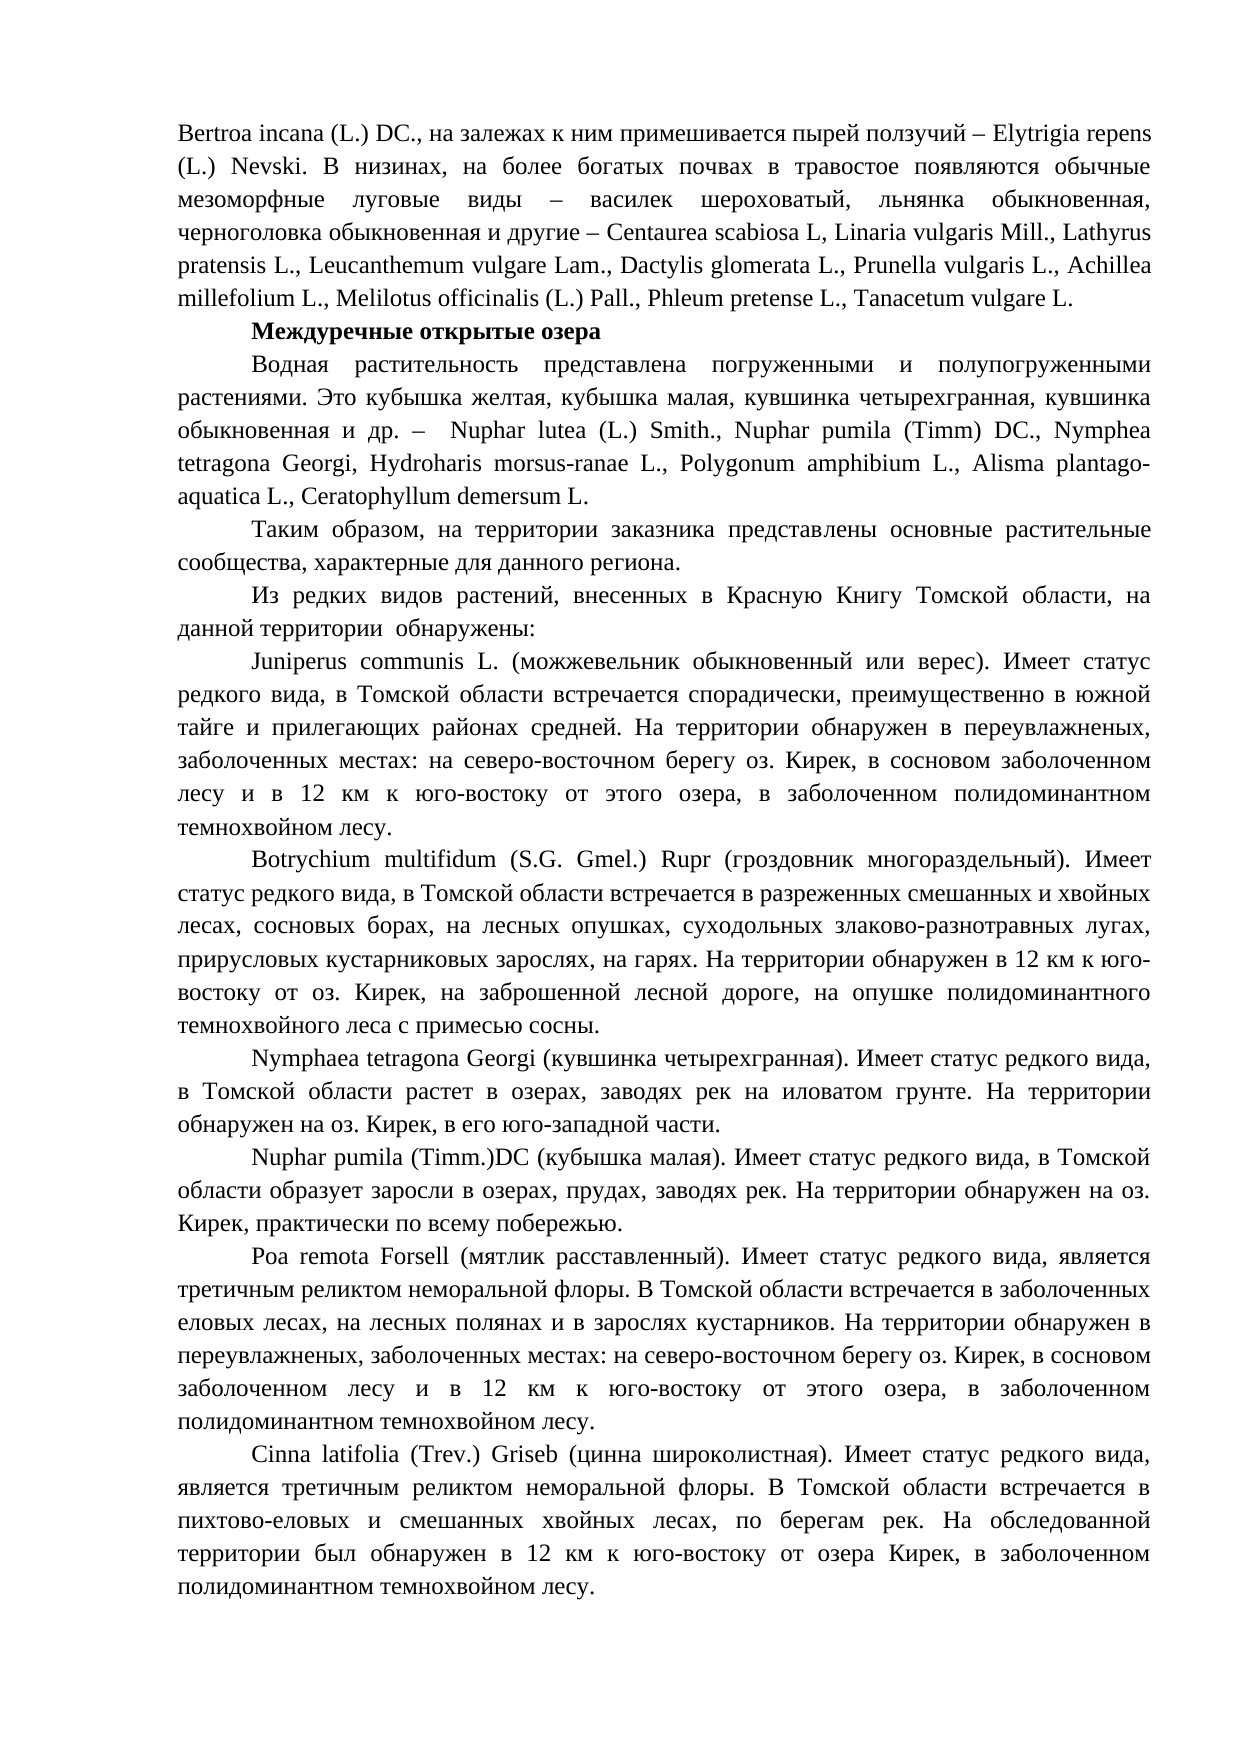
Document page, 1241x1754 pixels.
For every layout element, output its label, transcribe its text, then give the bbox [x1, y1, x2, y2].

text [177, 118, 1152, 312]
text Из редких видов растений, внесенных в Красную Книгу Томской области, на данной территории обнаружены: [177, 580, 1152, 642]
text Juniperus communis L. (можжевельник обыкновенный или верес). Имеет статус редкого вида, в Томской области встречается спорадически, преимущественно в южной тайге и прилегающих районах средней. На территории обнаружен в переувлажненых, заболоченных местах: на северо-восточном берегу оз. Кирек, в сосновом заболоченном лесу и в к юго-востоку от этого озера, в заболоченном полидоминантном темнохвойном лесу. [177, 646, 1152, 840]
text Poa remota Forsell (мятлик расставленный). Имеет статус редкого вида, является третичным реликтом неморальной флоры. В Томской области встречается в заболоченных еловых лесах, на лесных полянах и в зарослях кустарников. На территории обнаружен в переувлажненых, заболоченных местах: на северо-восточном берегу оз. Кирек, в сосновом заболоченном лесу и в к юго-востоку от этого озера, в заболоченном полидоминантном темнохвойном лесу. [177, 1241, 1152, 1435]
text Botrychium multifidum (S.G. Gmel.) Rupr (гроздовник многораздельный). Имеет статус редкого вида, в Томской области встречается в разреженных смешанных и хвойных лесах, сосновых борах, на лесных опушках, суходольных злаково-разнотравных лугах, прирусловых кустарниковых зарослях, на гарях. На территории обнаружен в к юго-востоку от оз. Кирек, на заброшенной лесной дороге, на опушке полидоминантного темнохвойного леса с примесью сосны. [177, 844, 1152, 1038]
text Cinna latifolia (Trev.) Griseb (цинна широколистная). Имеет статус редкого вида, является третичным реликтом неморальной флоры. В Томской области встречается в пихтово-еловых и смешанных хвойных лесах, по берегам рек. На обследованной территории был обнаружен в к юго-востоку от озера Кирек, в заболоченном полидоминантном темнохвойном лесу. [177, 1439, 1152, 1600]
text Nuphar pumila (Timm.)DC (кубышка малая). Имеет статус редкого вида, в Томской области образует заросли в озерах, прудах, заводях рек. На территории обнаружен на оз. Кирек, практически по всему побережью. [177, 1142, 1152, 1237]
text Таким образом, на территории заказника представлены основные растительные сообщества, характерные для данного региона. [177, 514, 1152, 576]
text Междуречные открытые озера [177, 316, 1152, 345]
text Водная растительность представлена погруженными и полупогруженными растениями. Это кубышка желтая, кубышка малая, кувшинка четырехгранная, кувшинка обыкновенная и др. – Nuphar lutea (L.) Smith., Nuphar pumila (Timm) DC., Nymphea tetragona Georgi, Hydroharis morsus-ranae L., Polygonum amphibium L., Alisma plantago-aquatica L., Ceratophyllum demersum L. [177, 349, 1152, 510]
text Nymphaea tetragona Georgi (кувшинка четырехгранная). Имеет статус редкого вида, в Томской области растет в озерах, заводях рек на иловатом грунте. На территории обнаружен на оз. Кирек, в его юго-западной части. [177, 1043, 1152, 1137]
